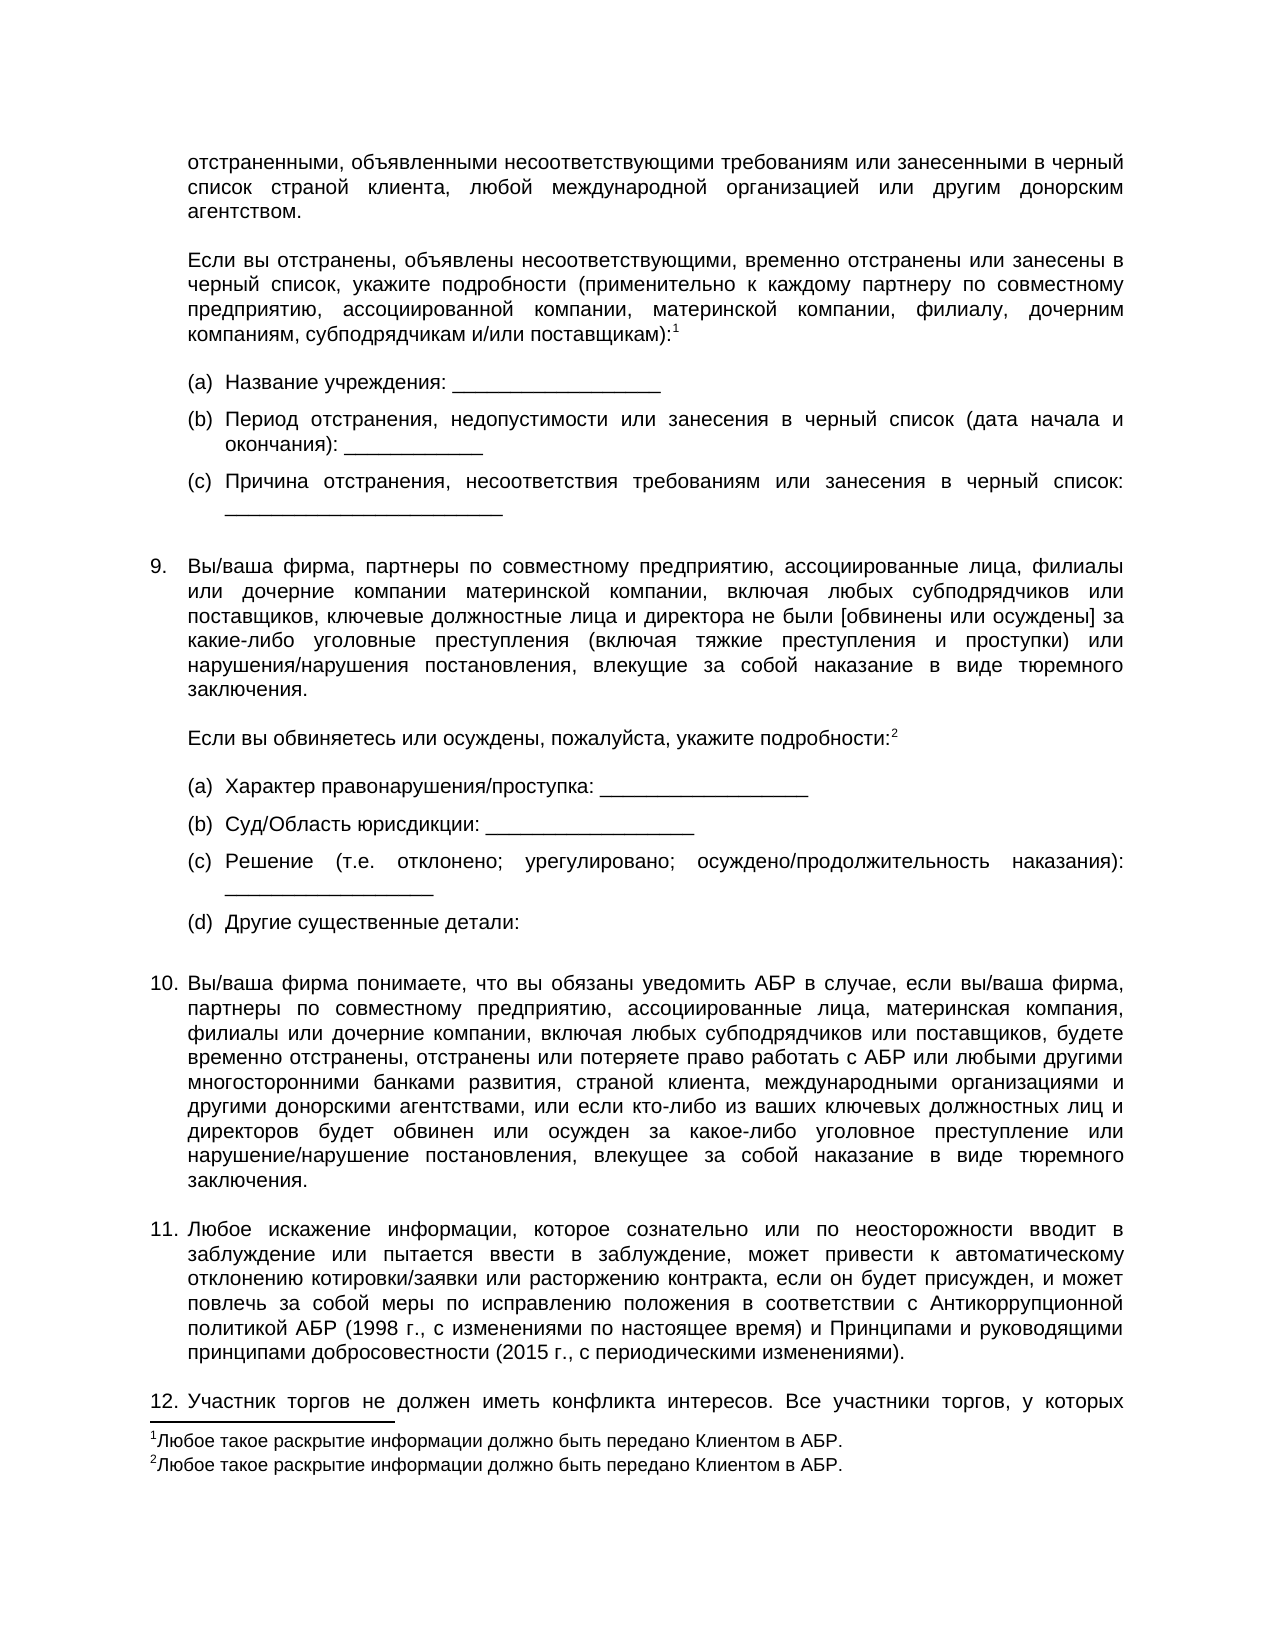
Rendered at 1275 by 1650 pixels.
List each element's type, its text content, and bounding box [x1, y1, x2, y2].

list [150, 1389, 1125, 1413]
list Причина отстранения, несоответствия требованиям или занесения в черный список: ________________________ [187, 469, 1125, 517]
list Вы/ваша фирма понимаете, что вы обязаны уведомить АБР в случае, если вы/ваша фирма, партнеры по совместному предприятию, ассоциированные лица, материнская компания, филиалы или дочерние компании, включая любых субподрядчиков или поставщиков, будете временно отстранены, отстранены или потеряете право работать с АБР или любыми другими многосторонними банками развития, страной клиента, международными организациями и другими донорскими агентствами, или если кто-либо из ваших ключевых должностных лиц и директоров будет обвинен или осужден за какое-либо уголовное преступление или нарушение/нарушение постановления, влекущее за собой наказание в виде тюремного заключения. [150, 971, 1125, 1192]
list Другие существенные детали: [187, 910, 1125, 934]
list Вы/ваша фирма, партнеры по совместному предприятию, ассоциированные лица, филиалы или дочерние компании материнской компании, включая любых субподрядчиков или поставщиков, ключевые должностные лица и директора не были [обвинены или осуждены] за какие-либо уголовные преступления (включая тяжкие преступления и проступки) или нарушения/нарушения постановления, влекущие за собой наказание в виде тюремного заключения. [150, 554, 1125, 701]
list Если вы обвиняетесь или осуждены, пожалуйста, укажите подробности: [187, 726, 1125, 750]
list Если вы отстранены, объявлены несоответствующими, временно отстранены или занесены в черный список, укажите подробности (применительно к каждому партнеру по совместному предприятию, ассоциированной компании, материнской компании, филиалу, дочерним компаниям, субподрядчикам и/или поставщикам): [187, 248, 1125, 345]
list Период отстранения, недопустимости или занесения в черный список (дата начала и окончания): ____________ [187, 407, 1125, 456]
list Название учреждения: __________________ [187, 370, 1125, 394]
list Решение (т.е. отклонено; урегулировано; осуждено/продолжительность наказания): __________________ [187, 848, 1125, 897]
list Характер правонарушения/проступка: __________________ [187, 774, 1125, 798]
list Любое искажение информации, которое сознательно или по неосторожности вводит в заблуждение или пытается ввести в заблуждение, может привести к автоматическому отклонению котировки/заявки или расторжению контракта, если он будет присужден, и может повлечь за собой меры по исправлению положения в соответствии с Антикоррупционной политикой АБР (1998 г., с изменениями по настоящее время) и Принципами и руководящими принципами добросовестности (2015 г., с периодическими изменениями). [150, 1217, 1125, 1364]
list Суд/Область юрисдикции: __________________ [187, 811, 1125, 835]
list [150, 150, 1125, 223]
